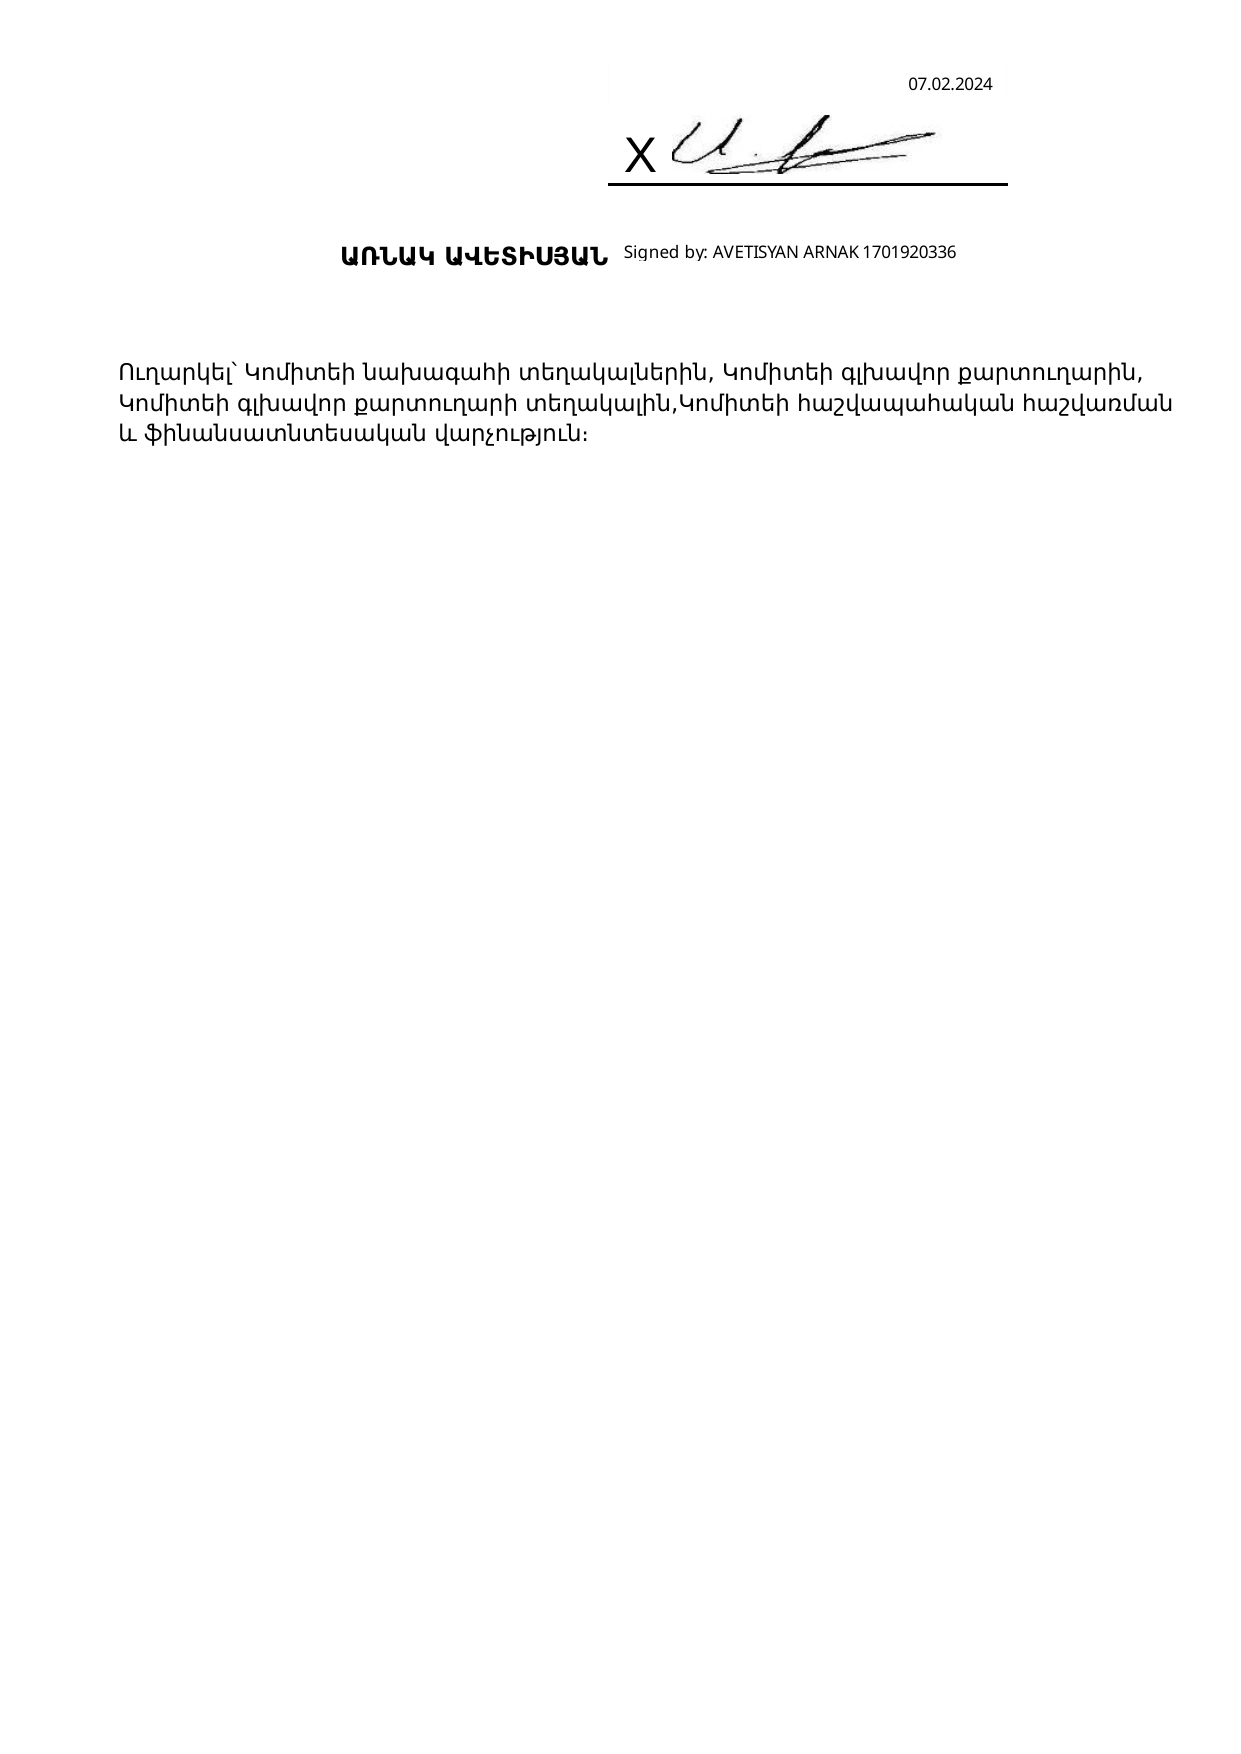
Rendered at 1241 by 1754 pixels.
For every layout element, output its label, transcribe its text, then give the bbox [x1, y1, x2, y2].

text Ուղարկել՝ Կոմիտեի նախագահի տեղակալներին, Կոմիտեի գլխավոր քարտուղարին, Կոմիտեի գլխավոր քարտուղարի տեղակալին,Կոմիտեի հաշվապահական հաշվառման և ֆինանսատնտեսական վարչություն։ [118, 359, 1181, 447]
text ԱՌՆԱԿ ԱՎԵՏԻՍՅԱՆ [266, 66, 1181, 272]
